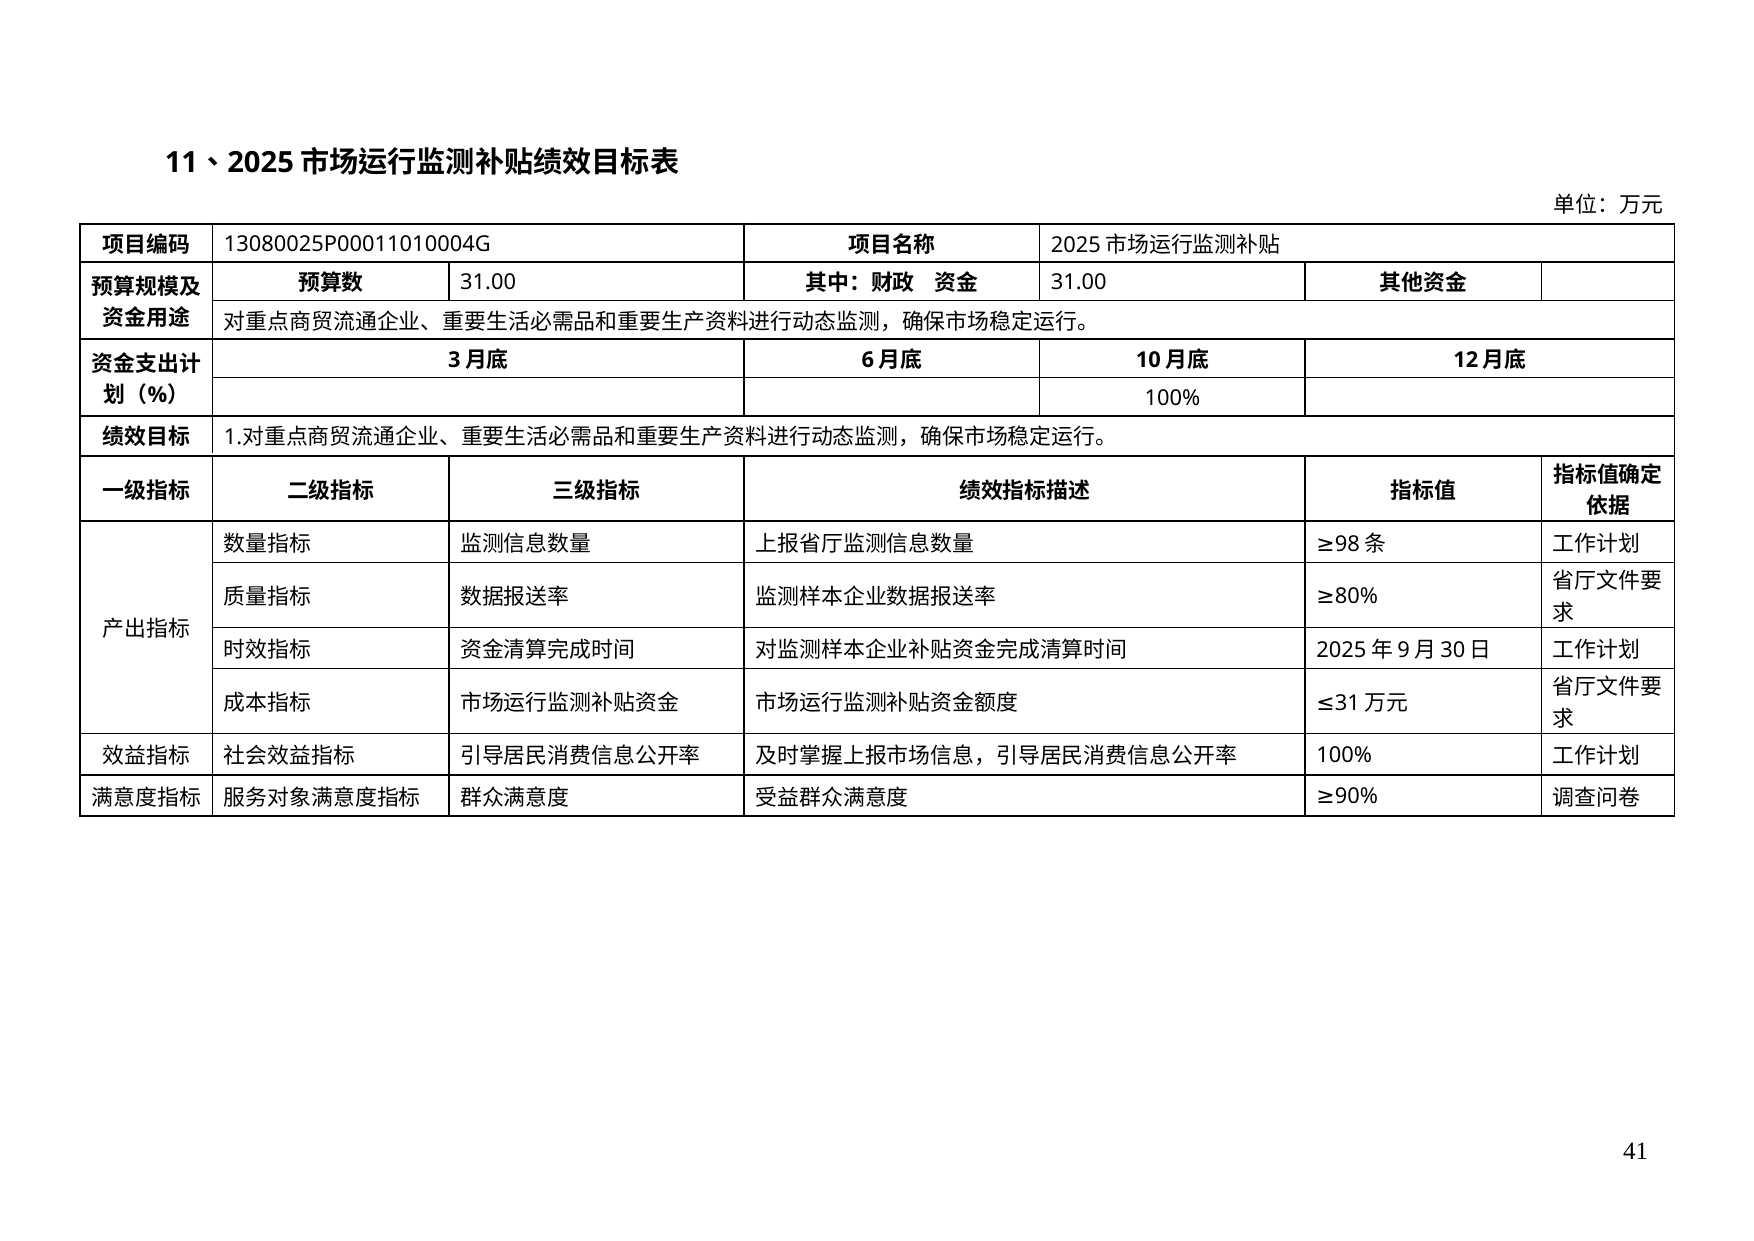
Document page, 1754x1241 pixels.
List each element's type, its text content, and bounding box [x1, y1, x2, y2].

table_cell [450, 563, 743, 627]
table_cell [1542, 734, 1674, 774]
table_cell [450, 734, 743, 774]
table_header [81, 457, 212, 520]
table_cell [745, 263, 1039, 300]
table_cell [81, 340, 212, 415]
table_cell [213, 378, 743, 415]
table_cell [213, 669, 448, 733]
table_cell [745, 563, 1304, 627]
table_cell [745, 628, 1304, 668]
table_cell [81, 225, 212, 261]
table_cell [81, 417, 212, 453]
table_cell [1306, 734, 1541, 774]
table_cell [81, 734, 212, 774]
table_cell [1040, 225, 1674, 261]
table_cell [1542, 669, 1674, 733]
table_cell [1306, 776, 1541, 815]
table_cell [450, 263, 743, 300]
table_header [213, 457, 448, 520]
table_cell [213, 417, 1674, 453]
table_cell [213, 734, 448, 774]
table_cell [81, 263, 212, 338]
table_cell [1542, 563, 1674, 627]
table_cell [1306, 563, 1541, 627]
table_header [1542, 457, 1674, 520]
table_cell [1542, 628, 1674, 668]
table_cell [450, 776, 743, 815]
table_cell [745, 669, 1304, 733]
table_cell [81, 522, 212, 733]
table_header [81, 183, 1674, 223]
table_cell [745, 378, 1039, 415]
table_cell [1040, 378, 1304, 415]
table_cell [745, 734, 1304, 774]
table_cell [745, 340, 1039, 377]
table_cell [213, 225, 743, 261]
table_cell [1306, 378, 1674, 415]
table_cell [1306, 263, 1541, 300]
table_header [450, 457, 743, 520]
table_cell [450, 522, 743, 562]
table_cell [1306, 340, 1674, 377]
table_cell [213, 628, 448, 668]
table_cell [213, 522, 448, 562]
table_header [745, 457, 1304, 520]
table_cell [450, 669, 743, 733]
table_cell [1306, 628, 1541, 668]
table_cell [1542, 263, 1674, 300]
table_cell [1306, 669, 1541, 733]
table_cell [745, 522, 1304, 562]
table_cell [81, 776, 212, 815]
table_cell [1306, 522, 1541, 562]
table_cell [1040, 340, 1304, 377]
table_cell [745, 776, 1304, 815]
text 11、2025市场运行监测补贴绩效目标表 [106, 142, 1648, 181]
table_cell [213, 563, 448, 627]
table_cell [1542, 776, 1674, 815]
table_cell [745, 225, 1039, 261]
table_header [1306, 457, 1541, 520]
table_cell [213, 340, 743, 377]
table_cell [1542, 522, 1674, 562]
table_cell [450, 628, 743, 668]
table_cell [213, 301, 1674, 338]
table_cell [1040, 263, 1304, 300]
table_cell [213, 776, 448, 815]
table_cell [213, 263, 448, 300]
